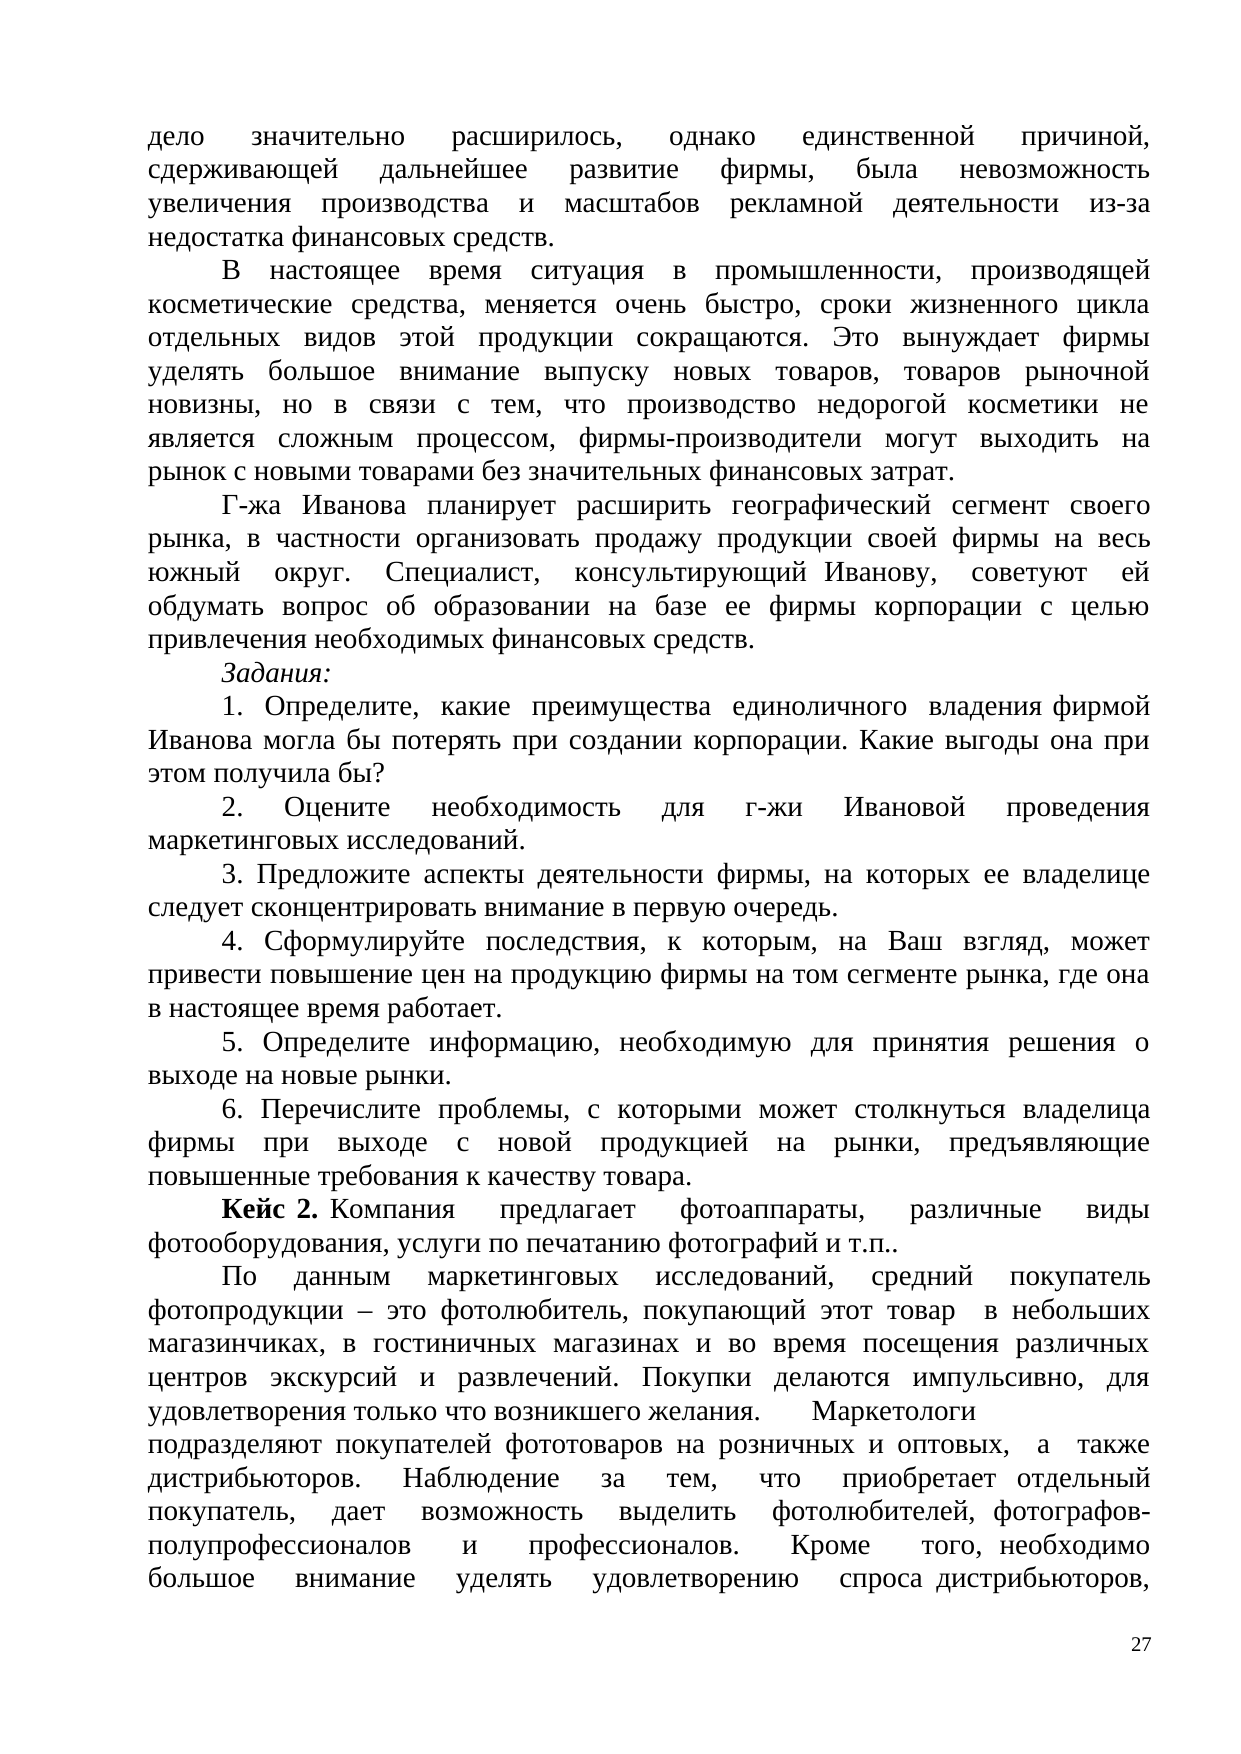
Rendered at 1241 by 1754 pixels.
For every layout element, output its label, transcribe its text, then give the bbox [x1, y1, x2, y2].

text 3. Предложите аспекты деятельности фирмы, на которых ее владелице следует сконцентрировать внимание в первую очередь. [148, 856, 1152, 923]
text Задания: [148, 655, 1152, 688]
text В настоящее время ситуация в промышленности, производящей косметические средства, меняется очень быстро, сроки жизненного цикла отдельных видов этой продукции сокращаются. Это вынуждает фирмы уделять большое внимание выпуску новых товаров, товаров рыночной новизны, но в связи с тем, что производство недорогой косметики не является сложным процессом, фирмы-производители могут выходить на рынок с новыми товарами без значительных финансовых затрат. [148, 252, 1152, 487]
text 5. Определите информацию, необходимую для принятия решения о выходе на новые рынки. [148, 1024, 1152, 1091]
text 1. Определите, какие преимущества единоличного владения фирмой Иванова могла бы потерять при создании корпорации. Какие выгоды она при этом получила бы? [148, 688, 1152, 789]
text 2. Оцените необходимость для г-жи Ивановой проведения маркетинговых исследований. [148, 789, 1152, 856]
text 6. Перечислите проблемы, с которыми может столкнуться владелица фирмы при выходе с новой продукцией на рынки, предъявляющие повышенные требования к качеству товара. [148, 1091, 1152, 1191]
text Г-жа Иванова планирует расширить географический сегмент своего рынка, в частности организовать продажу продукции своей фирмы на весь южный округ. Специалист, консультирующий Иванову, советуют ей обдумать вопрос об образовании на базе ее фирмы корпорации с целью привлечения необходимых финансовых средств. [148, 487, 1152, 655]
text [148, 118, 1152, 252]
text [148, 1258, 1152, 1594]
text Кейс 2. Компания предлагает фотоаппараты, различные виды фотооборудования, услуги по печатанию фотографий и т.п.. [148, 1191, 1152, 1258]
text 4. Сформулируйте последствия, к которым, на Ваш взгляд, может привести повышение цен на продукцию фирмы на том сегменте рынка, где она в настоящее время работает. [148, 923, 1152, 1024]
